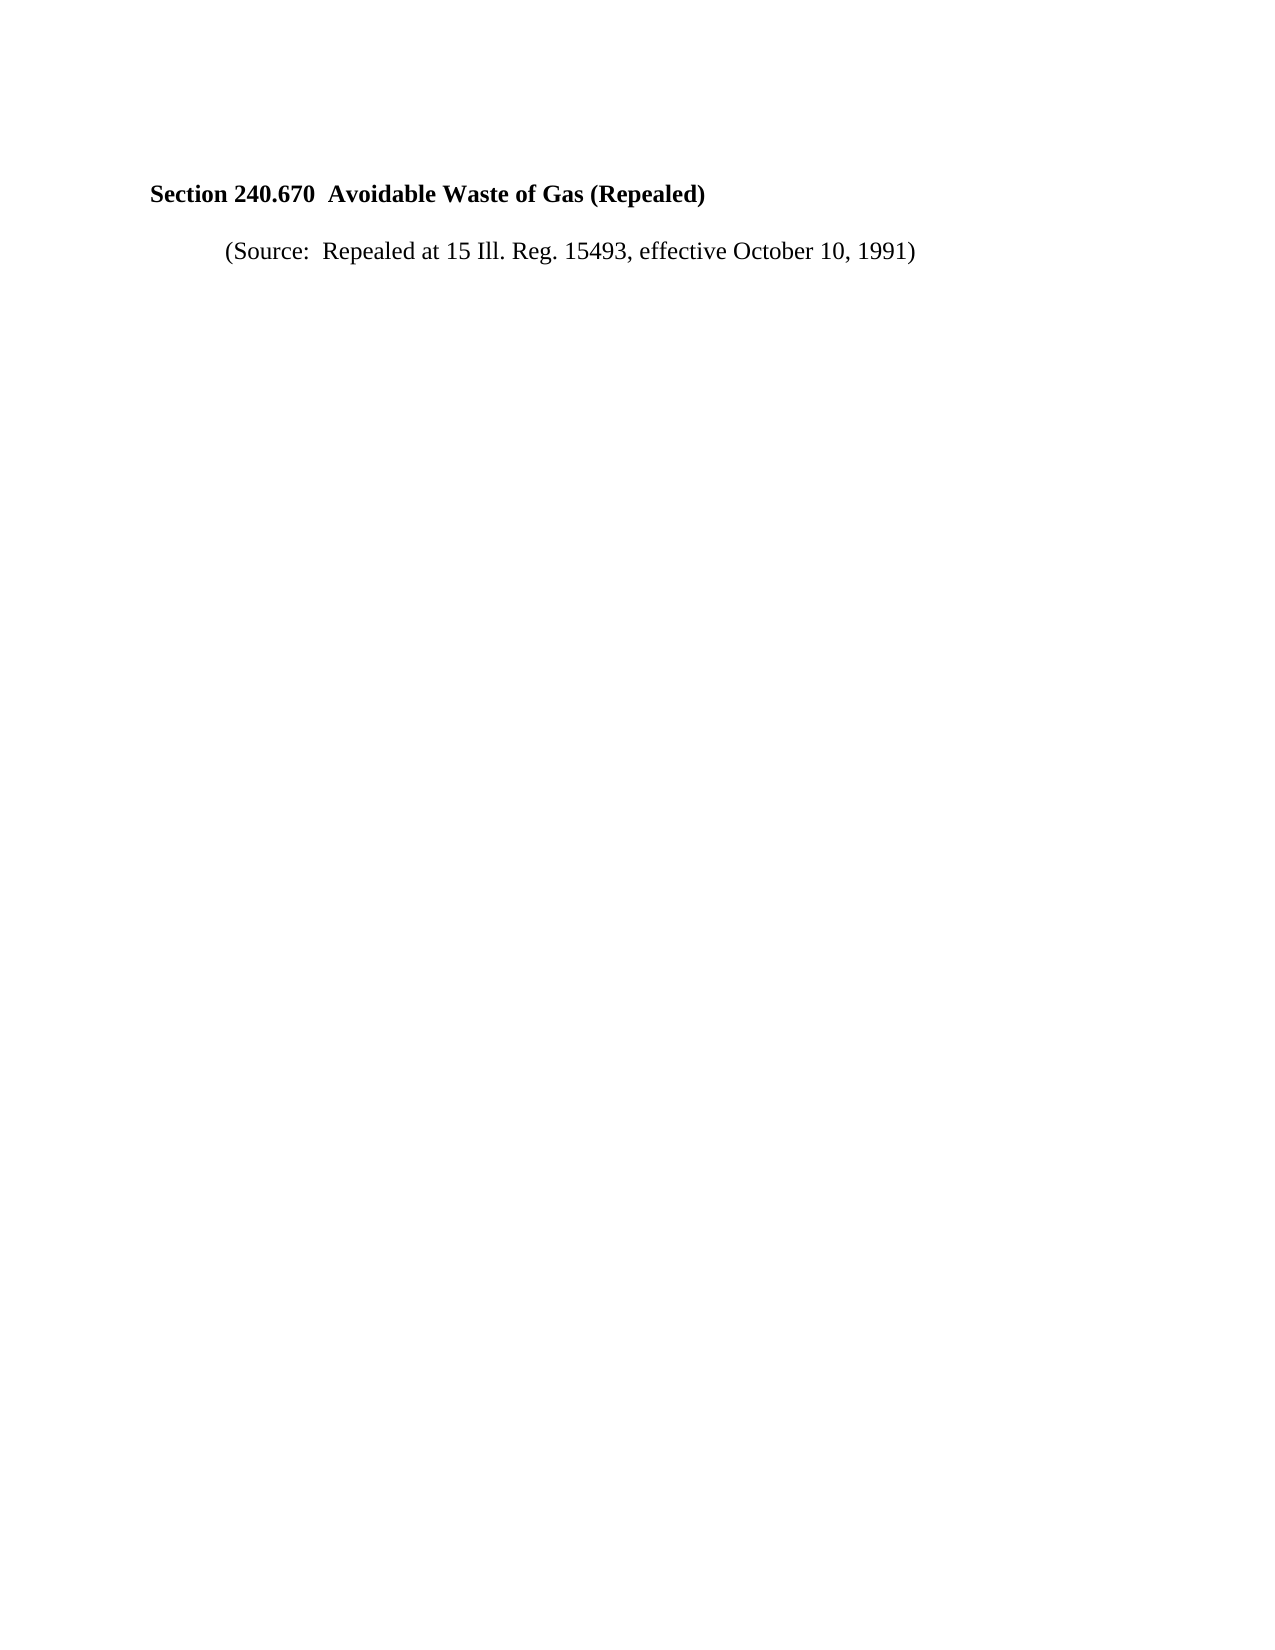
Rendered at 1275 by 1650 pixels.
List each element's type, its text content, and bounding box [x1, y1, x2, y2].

text (Source: Repealed at 15 Ill. Reg. 15493, effective October 10, 1991) [225, 236, 1125, 265]
text Section 240.670 Avoidable Waste of Gas (Repealed) [150, 179, 1125, 207]
